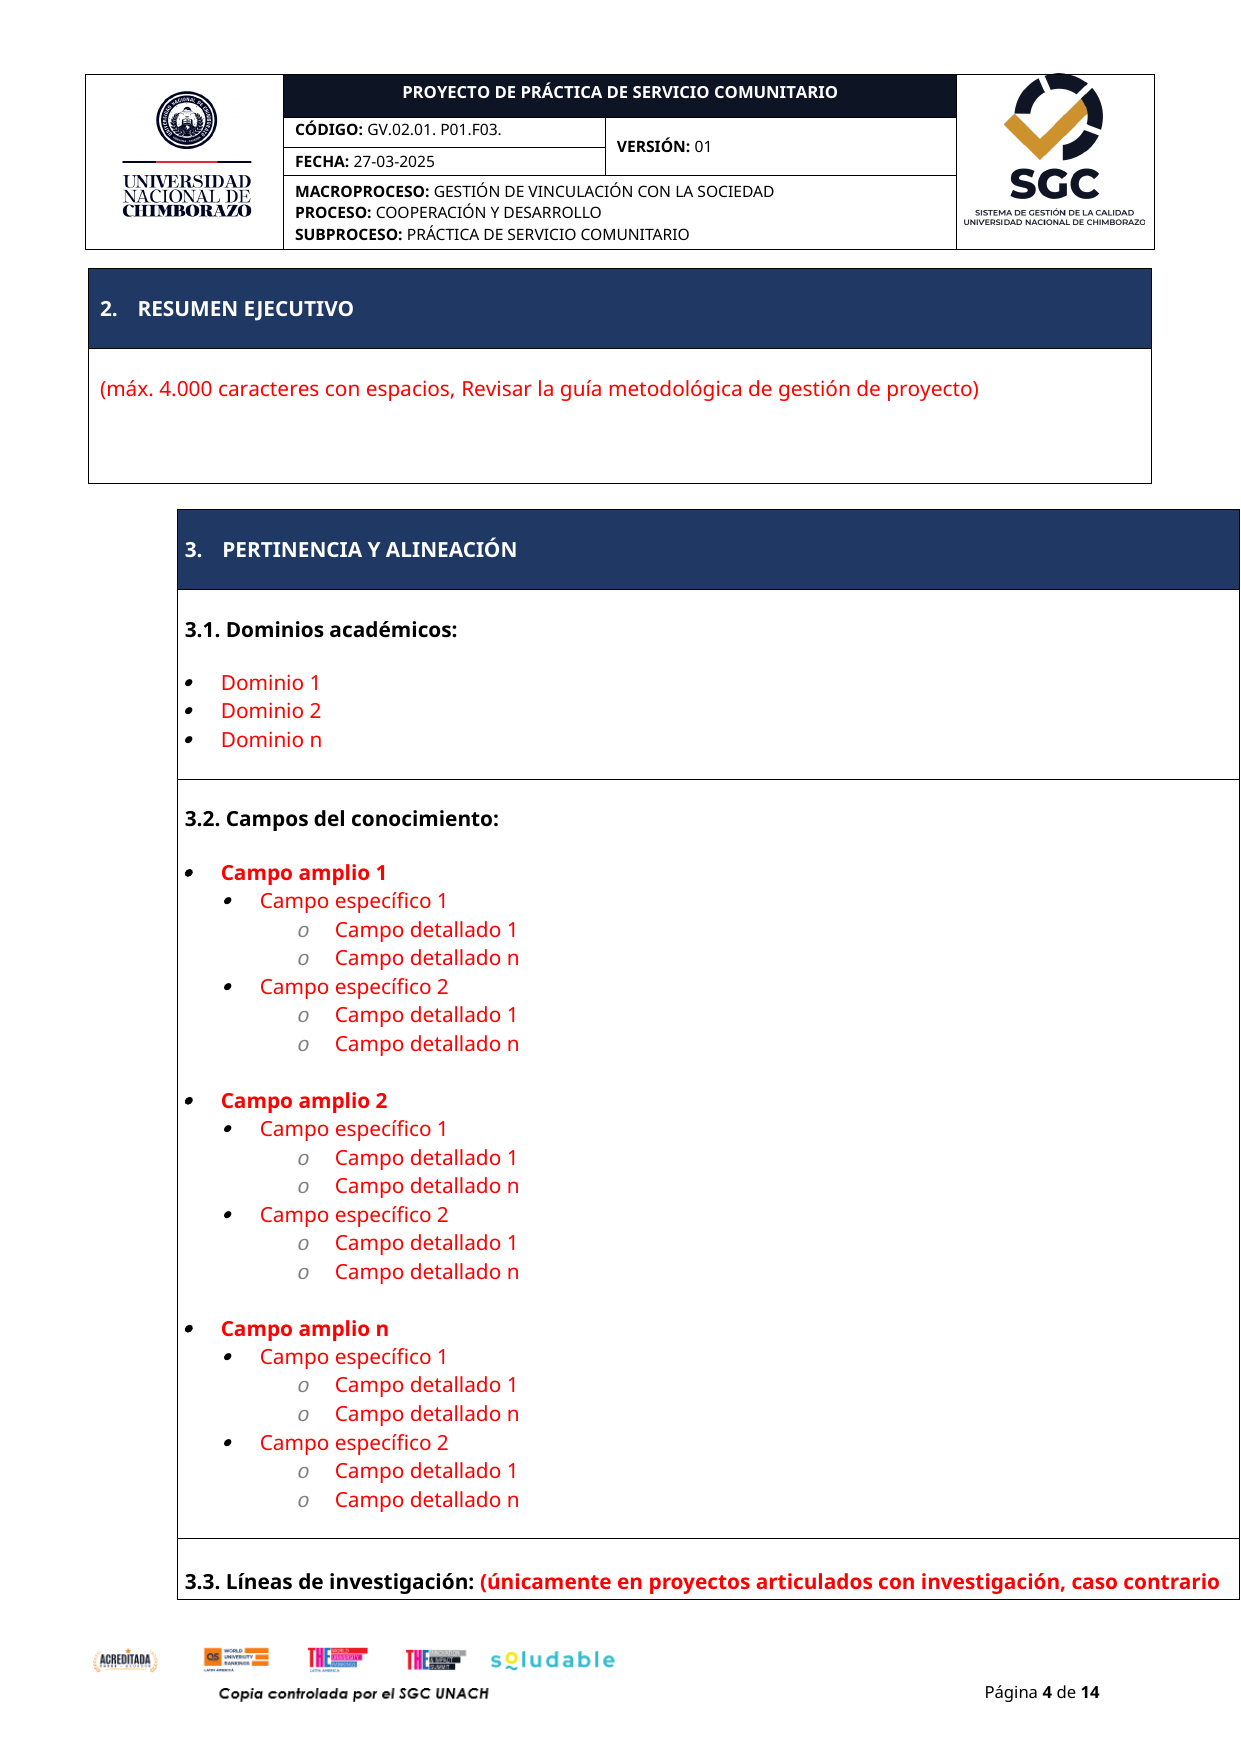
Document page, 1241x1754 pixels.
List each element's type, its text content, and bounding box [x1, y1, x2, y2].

table_header RESUMEN EJECUTIVO [89, 269, 1151, 348]
table_cell (máx. 4.000 caracteres con espacios, Revisar la guía metodológica de gestión de proyecto) [89, 349, 1151, 483]
table_cell 3.1. Dominios académicos: Dominio 1 Dominio 2 Dominio n [178, 590, 1239, 778]
picture [89, 1633, 619, 1705]
table_header PERTINENCIA Y ALINEACIÓN [178, 510, 1239, 589]
picture [106, 80, 261, 225]
table_cell 3.2. Campos del conocimiento: Campo amplio 1 Campo específico 1 Campo detallado 1 Campo detallado n Campo específico 2 Campo detallado 1 Campo detallado n Campo amplio 2 Campo específico 1 Campo detallado 1 Campo detallado n Campo específico 2 Campo detallado 1 Campo detallado n Campo amplio n Campo específico 1 Campo detallado 1 Campo detallado n Campo específico 2 Campo detallado 1 Campo detallado n [178, 780, 1239, 1538]
